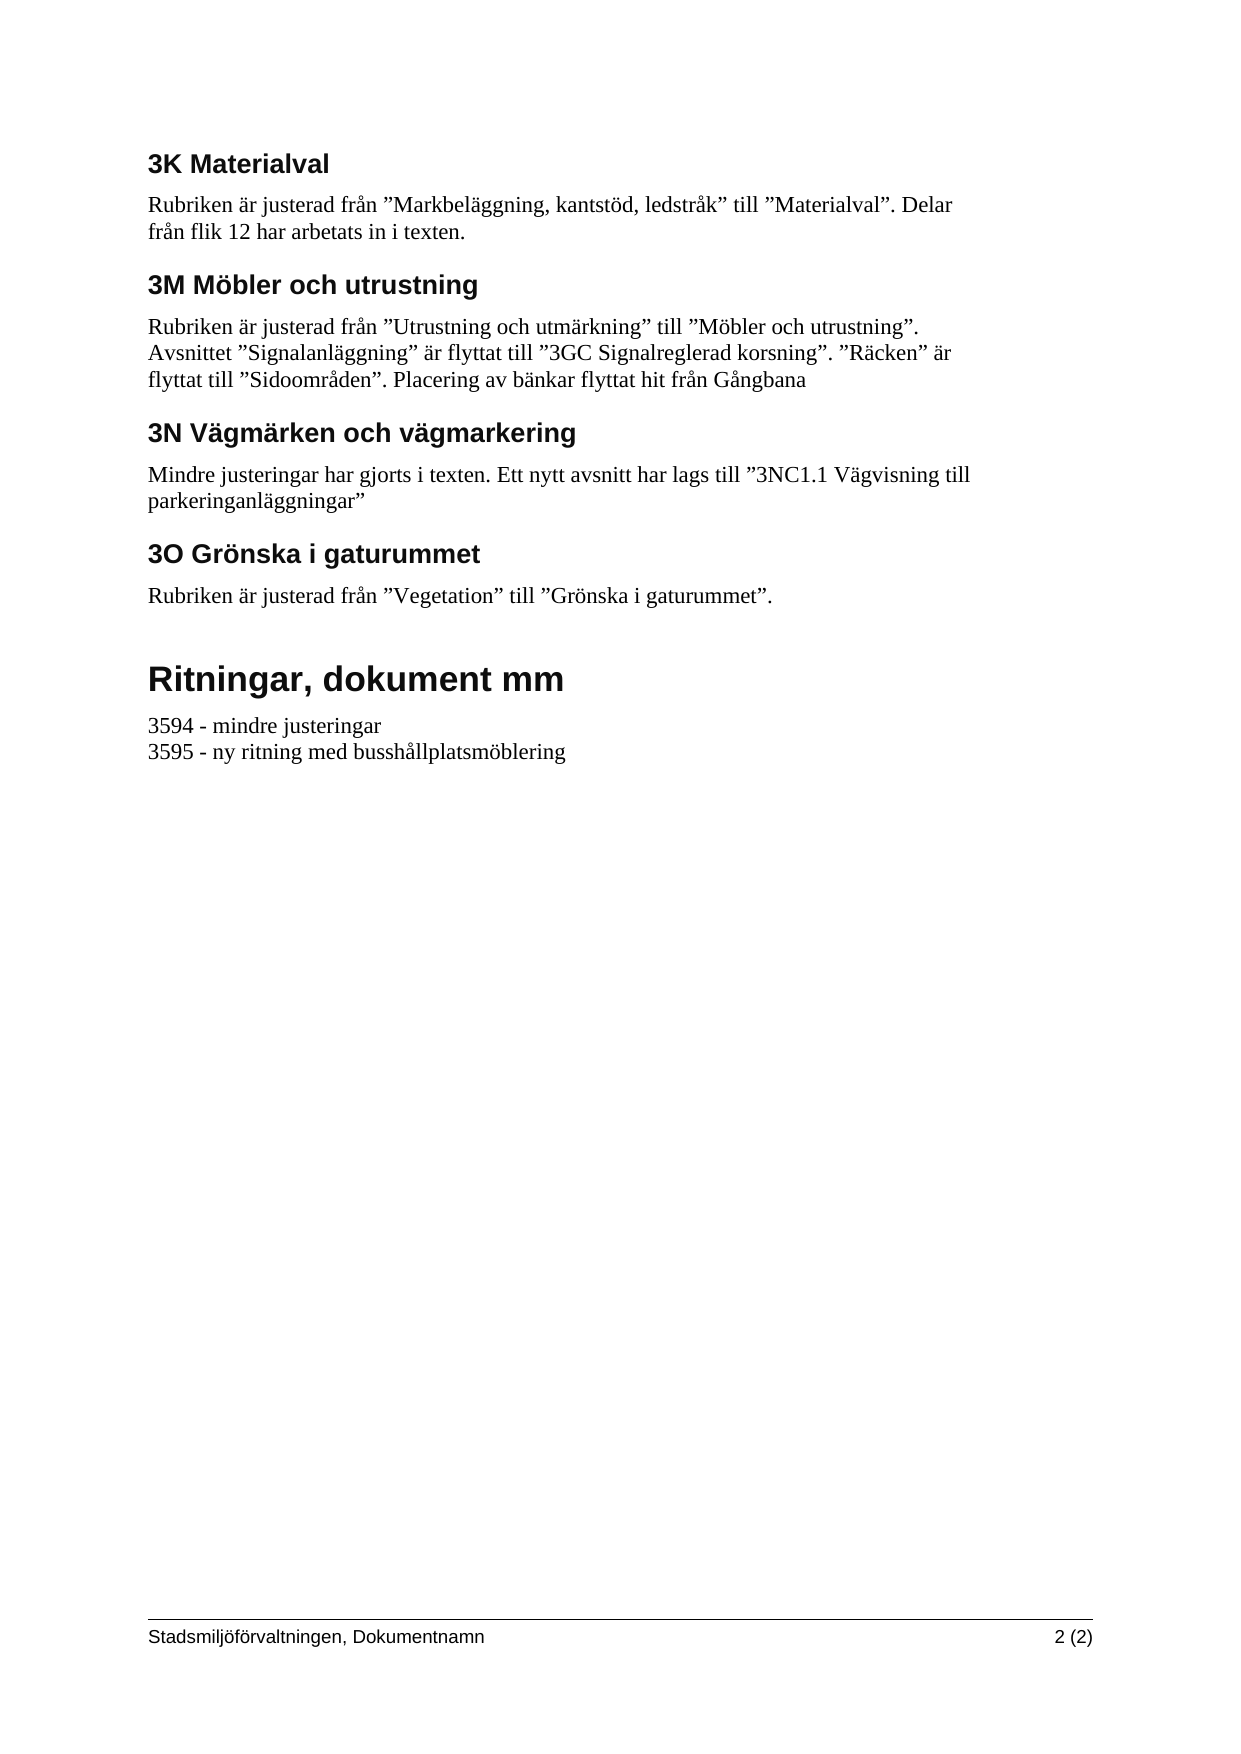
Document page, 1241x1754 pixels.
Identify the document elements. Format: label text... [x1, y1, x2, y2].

text 3595 - ny ritning med busshållplatsmöblering [148, 738, 974, 764]
subtitle Ritningar, dokument mm [148, 658, 974, 699]
text Rubriken är justerad från ”Utrustning och utmärkning” till ”Möbler och utrustning”. Avsnittet ”Signalanläggning” är flyttat till ”3GC Signalreglerad korsning”. ”Räcken” är flyttat till ”Sidoområden”. Placering av bänkar flyttat hit från Gångbana [148, 313, 974, 392]
subtitle 3K Materialval [148, 148, 974, 179]
subtitle 3O Grönska i gaturummet [148, 538, 974, 570]
subtitle 3M Möbler och utrustning [148, 269, 974, 300]
subtitle 3N Vägmärken och vägmarkering [148, 417, 974, 448]
text Rubriken är justerad från ”Vegetation” till ”Grönska i gaturummet”. [148, 582, 974, 608]
text Mindre justeringar har gjorts i texten. Ett nytt avsnitt har lags till ”3NC1.1 Vägvisning till parkeringanläggningar” [148, 461, 974, 513]
text Rubriken är justerad från ”Markbeläggning, kantstöd, ledstråk” till ”Materialval”. Delar från flik 12 har arbetats in i texten. [148, 191, 974, 244]
text 3594 - mindre justeringar [148, 712, 974, 738]
